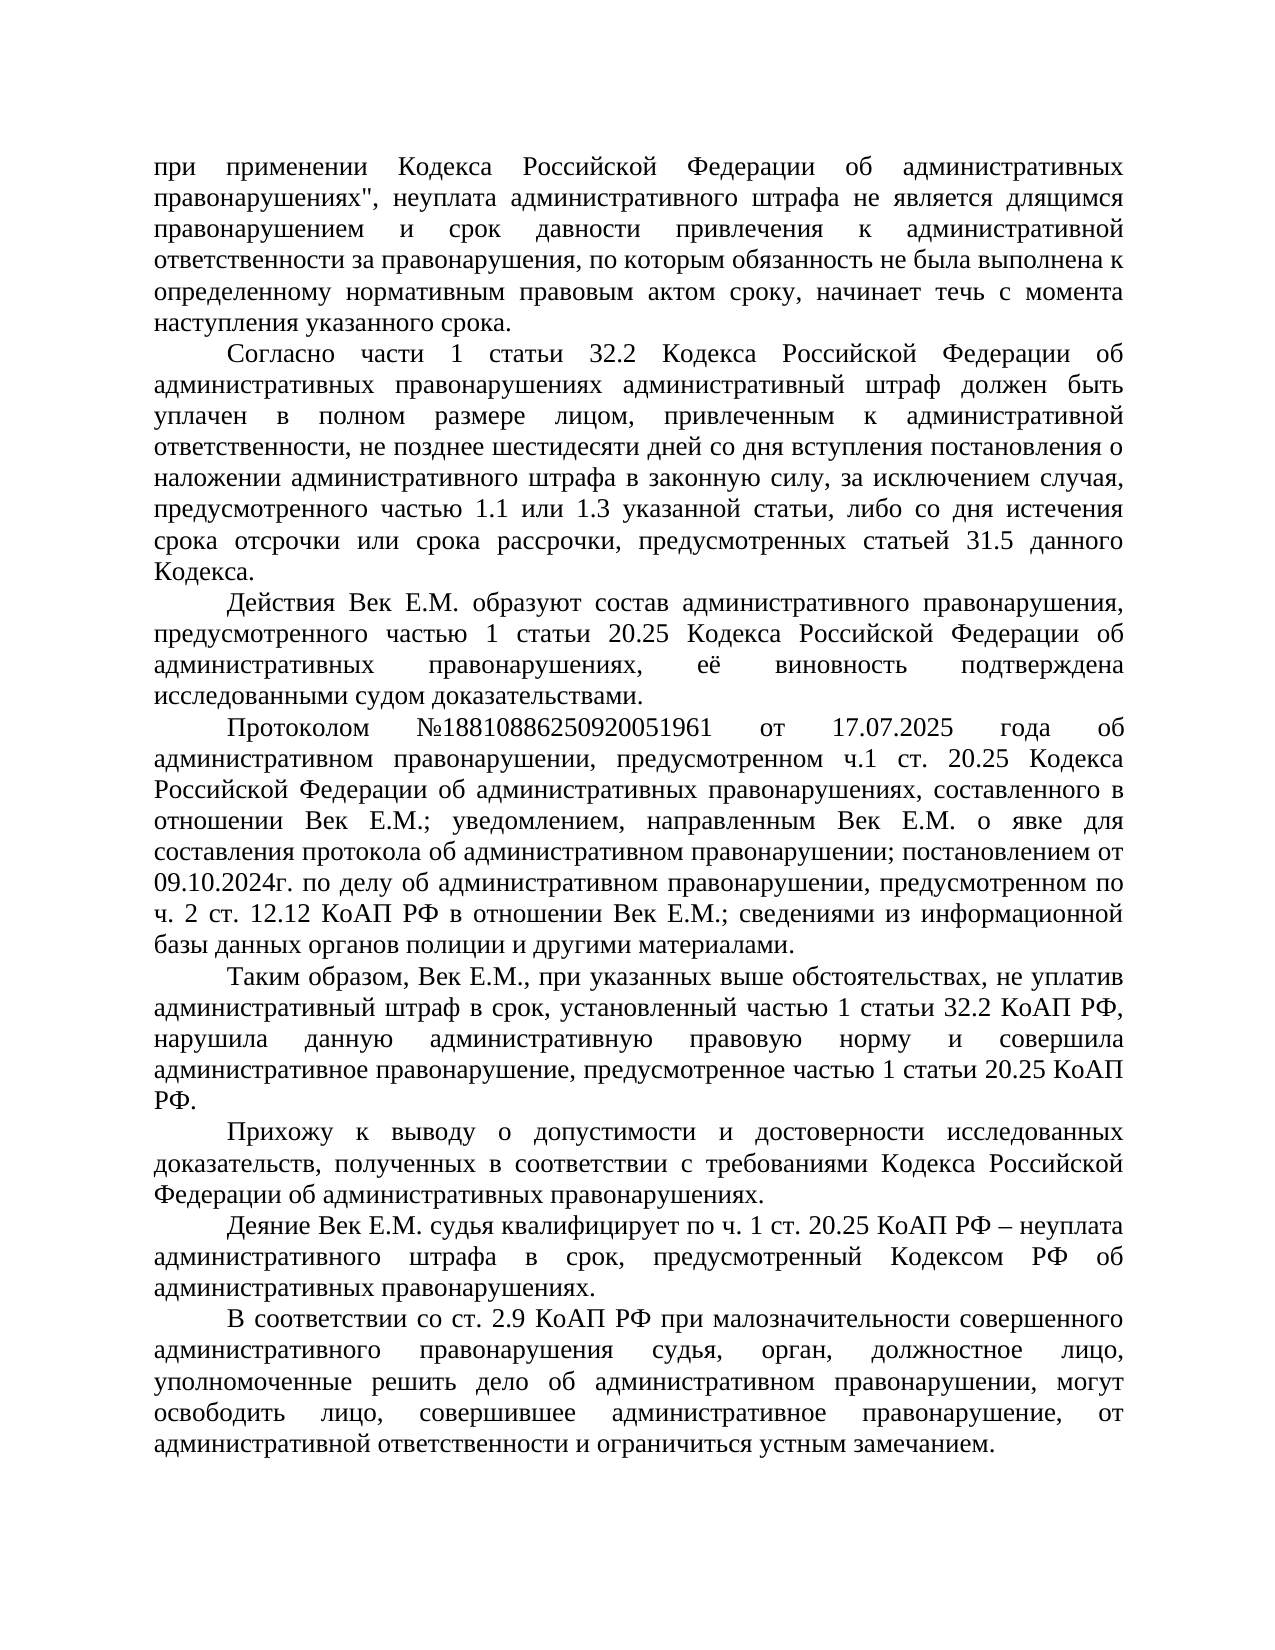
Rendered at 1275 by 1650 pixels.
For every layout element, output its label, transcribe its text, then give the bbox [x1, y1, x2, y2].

text Таким образом, Век Е.М., при указанных выше обстоятельствах, не уплатив административный штраф в срок, установленный частью 1 статьи 32.2 КоАП РФ, нарушила данную административную правовую норму и совершила административное правонарушение, предусмотренное частью 1 статьи 20.25 КоАП РФ. [153, 960, 1125, 1116]
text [153, 150, 1125, 337]
text Протоколом №18810886250920051961 от 17.07.2025 года об административном правонарушении, предусмотренном ч.1 ст. 20.25 Кодекса Российской Федерации об административных правонарушениях, составленного в отношении Век Е.М.; уведомлением, направленным Век Е.М. о явке для составления протокола об административном правонарушении; постановлением от 09.10.2024г. по делу об административном правонарушении, предусмотренном по ч. 2 ст. 12.12 КоАП РФ в отношении Век Е.М.; сведениями из информационной базы данных органов полиции и другими материалами. [153, 711, 1125, 960]
text Прихожу к выводу о допустимости и достоверности исследованных доказательств, полученных в соответствии с требованиями Кодекса Российской Федерации об административных правонарушениях. [153, 1116, 1125, 1209]
text В соответствии со ст. 2.9 КоАП РФ при малозначительности совершенного административного правонарушения судья, орган, должностное лицо, уполномоченные решить дело об административном правонарушении, могут освободить лицо, совершившее административное правонарушение, от административной ответственности и ограничиться устным замечанием. [153, 1302, 1125, 1458]
text Действия Век Е.М. образуют состав административного правонарушения, предусмотренного частью 1 статьи 20.25 Кодекса Российской Федерации об административных правонарушениях, её виновность подтверждена исследованными судом доказательствами. [153, 586, 1125, 711]
text Согласно части 1 статьи 32.2 Кодекса Российской Федерации об административных правонарушениях административный штраф должен быть уплачен в полном размере лицом, привлеченным к административной ответственности, не позднее шестидесяти дней со дня вступления постановления о наложении административного штрафа в законную силу, за исключением случая, предусмотренного частью 1.1 или 1.3 указанной статьи, либо со дня истечения срока отсрочки или срока рассрочки, предусмотренных статьей 31.5 данного Кодекса. [153, 337, 1125, 586]
text Деяние Век Е.М. судья квалифицирует по ч. 1 ст. 20.25 КоАП РФ – неуплата административного штрафа в срок, предусмотренный Кодексом РФ об административных правонарушениях. [153, 1209, 1125, 1302]
